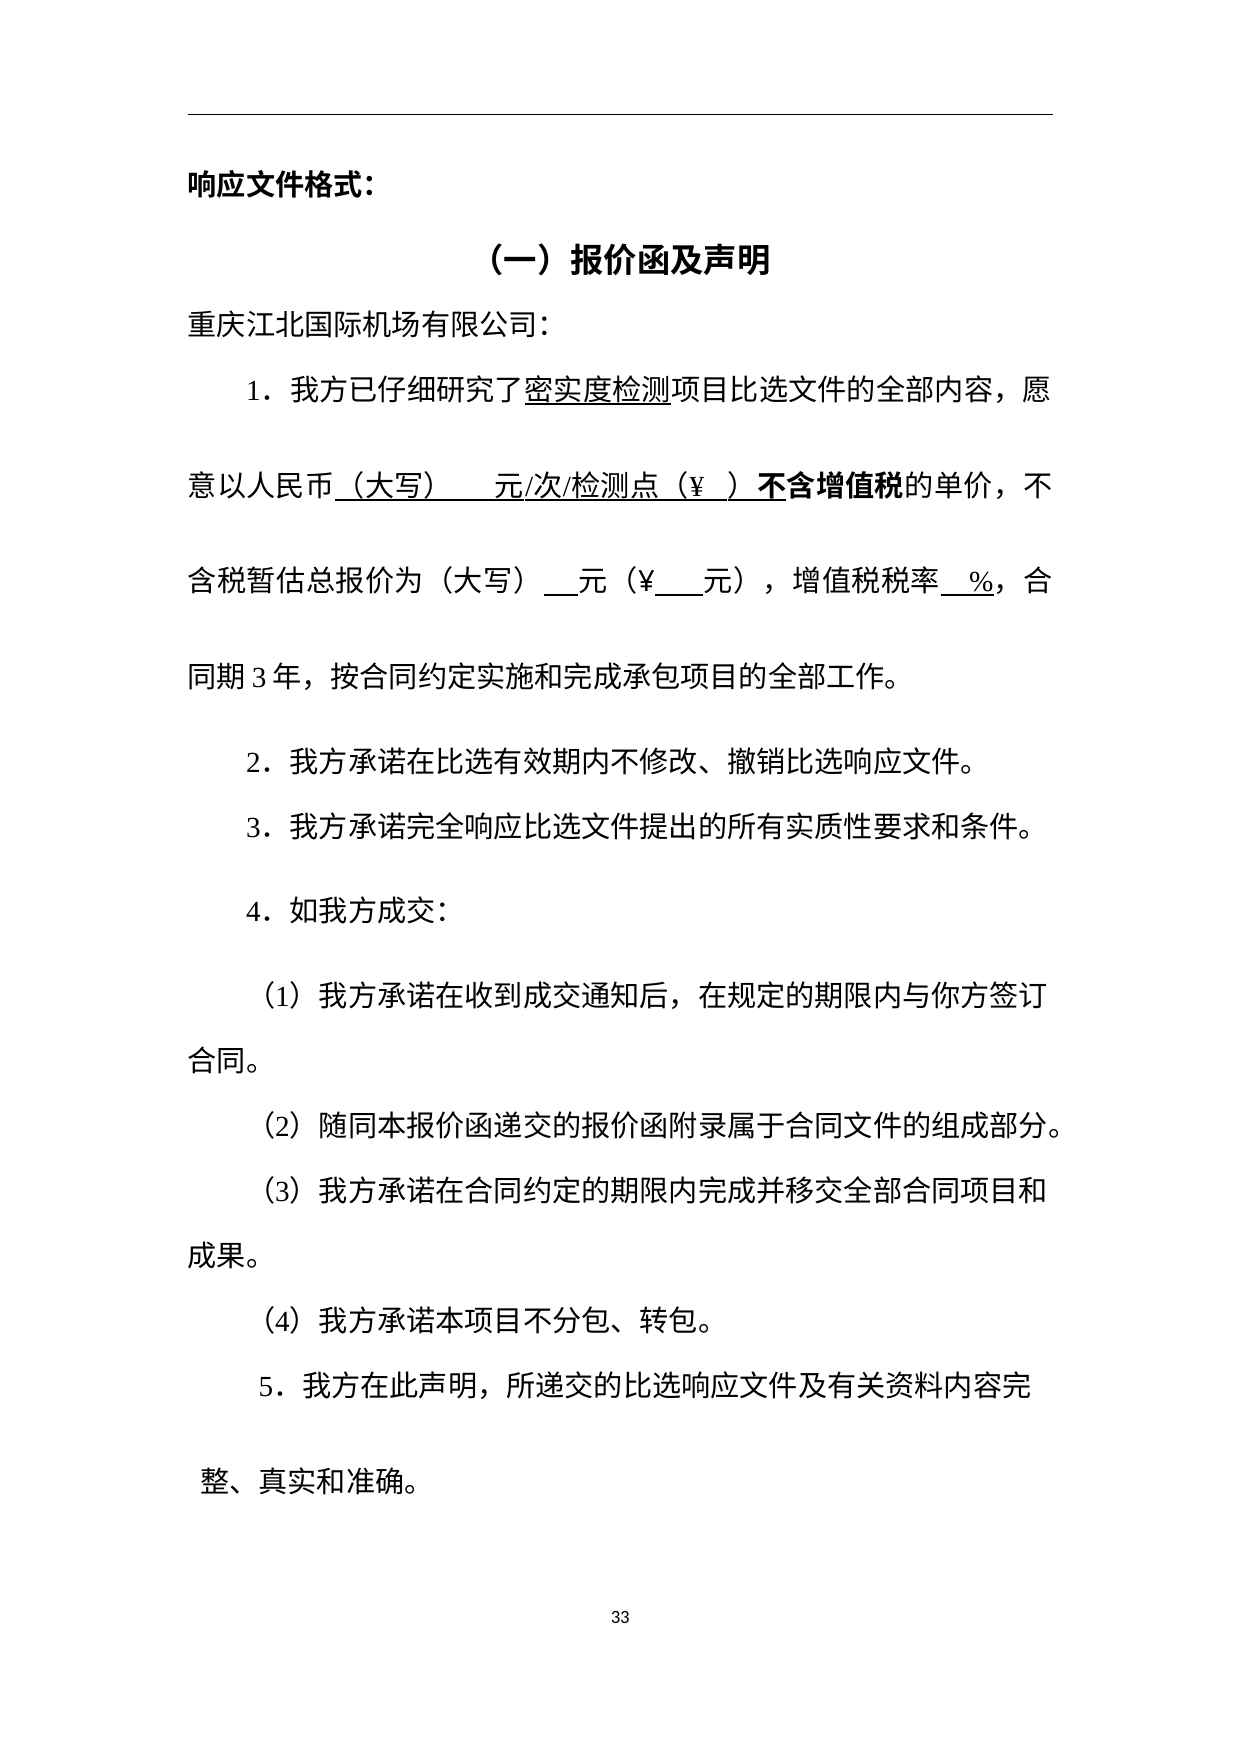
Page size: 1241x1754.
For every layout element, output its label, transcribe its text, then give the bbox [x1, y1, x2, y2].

text （3）我方承诺在合同约定的期限内完成并移交全部合同项目和成果。 [187, 1156, 1055, 1286]
text 重庆江北国际机场有限公司： [187, 290, 1053, 355]
text 3．我方承诺完全响应比选文件提出的所有实质性要求和条件。 [187, 792, 1053, 857]
text （1）我方承诺在收到成交通知后，在规定的期限内与你方签订合同。 [187, 961, 1061, 1091]
text （4）我方承诺本项目不分包、转包。 [187, 1286, 1061, 1351]
text （2）随同本报价函递交的报价函附录属于合同文件的组成部分。 [187, 1091, 1055, 1156]
text 4．如我方成交： [187, 877, 1053, 942]
text 1．我方已仔细研究了密实度检测项目比选文件的全部内容，愿意以人民币（大写） 元/次/检测点（¥ ）不含增值税的单价，不含税暂估总报价为（大写） 元（¥ 元），增值税税率 %，合同期3年，按合同约定实施和完成承包项目的全部工作。 [187, 355, 1053, 707]
text （一）报价函及声明 [187, 225, 1053, 290]
text 响应文件格式： [187, 162, 1053, 204]
text 5．我方在此声明，所递交的比选响应文件及有关资料内容完整、真实和准确。 [200, 1351, 1054, 1512]
text 2．我方承诺在比选有效期内不修改、撤销比选响应文件。 [187, 727, 1053, 792]
